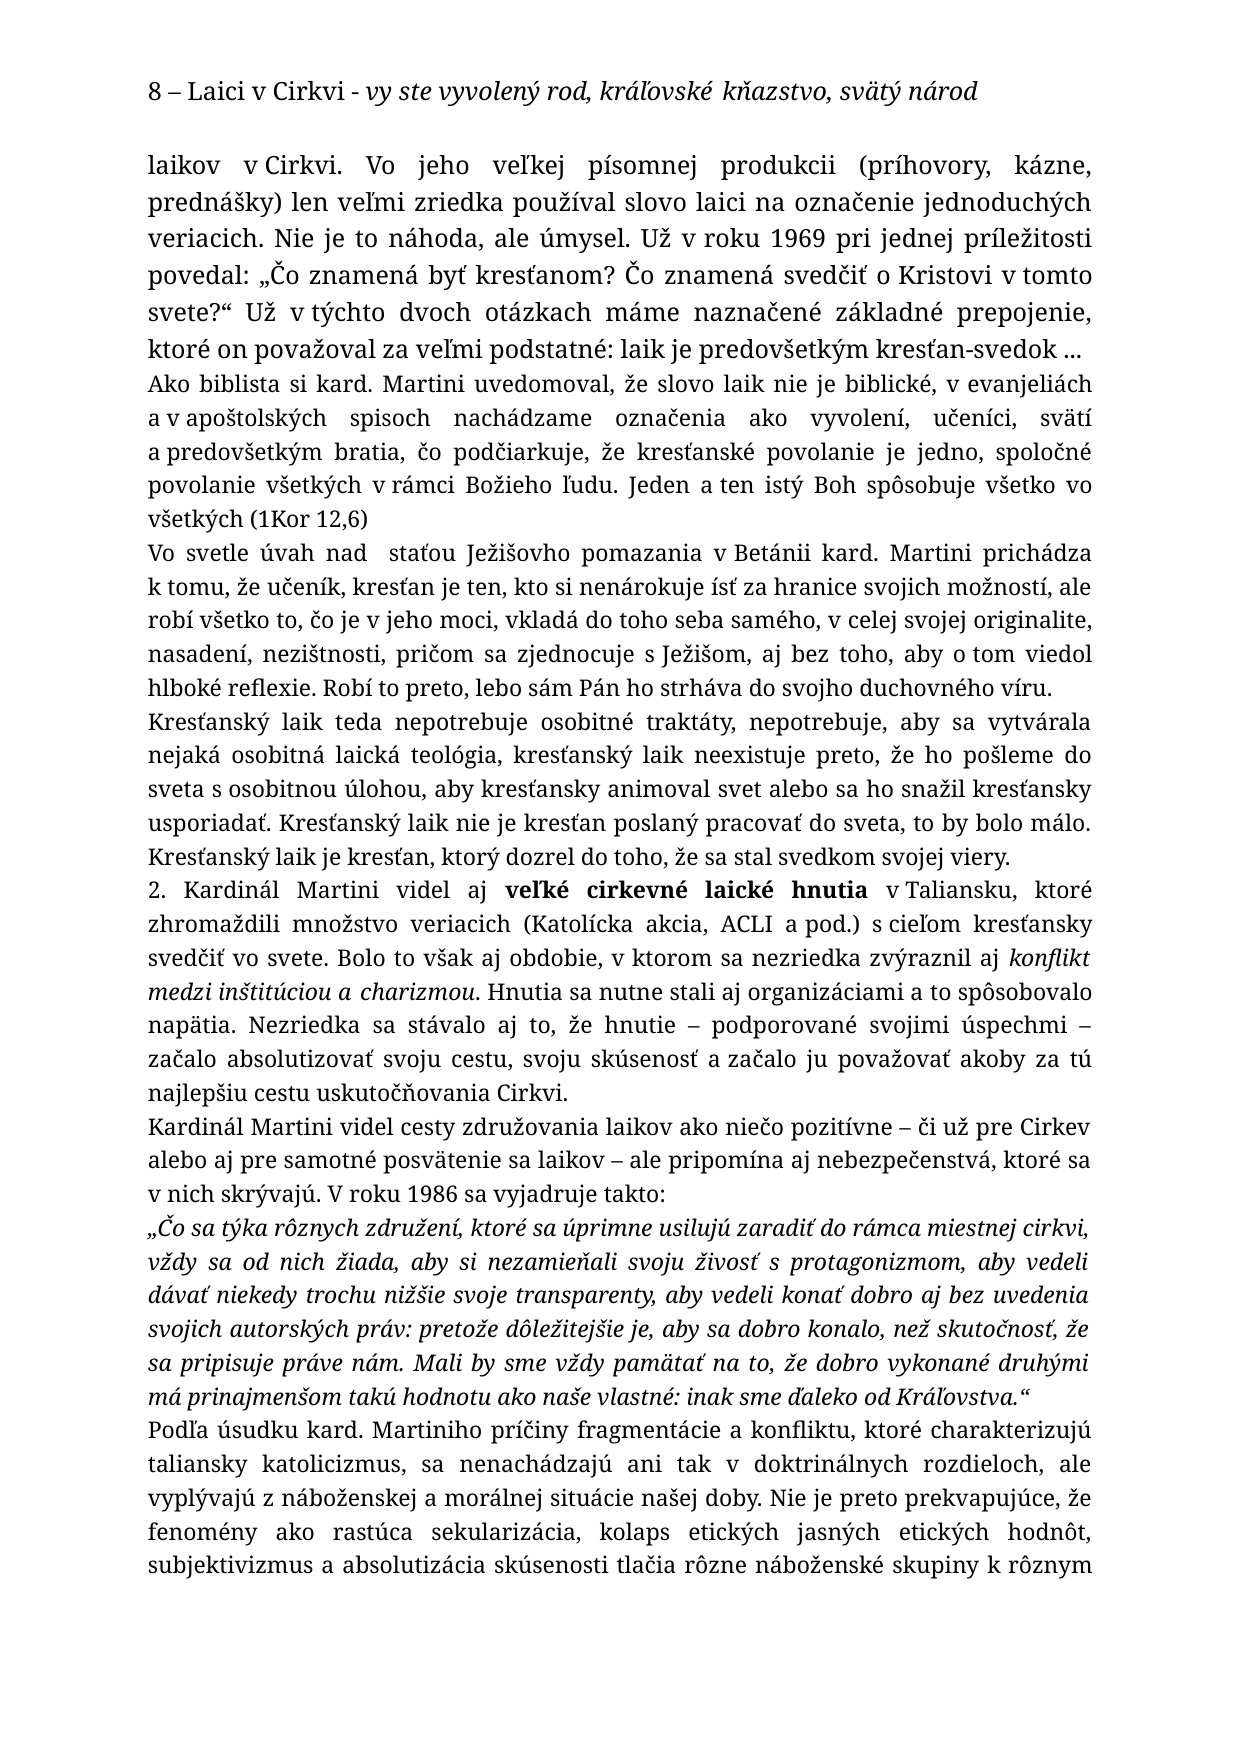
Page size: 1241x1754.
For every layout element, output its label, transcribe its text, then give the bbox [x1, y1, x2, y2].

text „Čo sa týka rôznych združení, ktoré sa úprimne usilujú zaradiť do rámca miestnej cirkvi, vždy sa od nich žiada, aby si nezamieňali svoju živosť s protagonizmom, aby vedeli dávať niekedy trochu nižšie svoje transparenty, aby vedeli konať dobro aj bez uvedenia svojich autorských práv: pretože dôležitejšie je, aby sa dobro konalo, než skutočnosť, že sa pripisuje práve nám. Mali by sme vždy pamätať na to, že dobro vykonané druhými má prinajmenšom takú hodnotu ako naše vlastné: inak sme ďaleko od Kráľovstva.“ [148, 1212, 1093, 1412]
text Vo svetle úvah nad staťou Ježišovho pomazania v Betánii kard. Martini prichádza k tomu, že učeník, kresťan je ten, kto si nenárokuje ísť za hranice svojich možností, ale robí všetko to, čo je v jeho moci, vkladá do toho seba samého, v celej svojej originalite, nasadení, nezištnosti, pričom sa zjednocuje s Ježišom, aj bez toho, aby o tom viedol hlboké reflexie. Robí to preto, lebo sám Pán ho strháva do svojho duchovného víru. [148, 537, 1093, 703]
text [148, 1414, 1093, 1581]
text Kardinál Martini videl cesty združovania laikov ako niečo pozitívne – či už pre Cirkev alebo aj pre samotné posvätenie sa laikov – ale pripomína aj nebezpečenstvá, ktoré sa v nich skrývajú. V roku 1986 sa vyjadruje takto: [148, 1111, 1093, 1209]
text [148, 148, 1093, 366]
text Ako biblista si kard. Martini uvedomoval, že slovo laik nie je biblické, v evanjeliách a v apoštolských spisoch nachádzame označenia ako vyvolení, učeníci, svätí a predovšetkým bratia, čo podčiarkuje, že kresťanské povolanie je jedno, spoločné povolanie všetkých v rámci Božieho ľudu. Jeden a ten istý Boh spôsobuje všetko vo všetkých (1Kor 12,6) [148, 368, 1093, 534]
text 2. Kardinál Martini videl aj veľké cirkevné laické hnutia v Taliansku, ktoré zhromaždili množstvo veriacich (Katolícka akcia, ACLI a pod.) s cieľom kresťansky svedčiť vo svete. Bolo to však aj obdobie, v ktorom sa nezriedka zvýraznil aj konflikt medzi inštitúciou a charizmou. Hnutia sa nutne stali aj organizáciami a to spôsobovalo napätia. Nezriedka sa stávalo aj to, že hnutie – podporované svojimi úspechmi – začalo absolutizovať svoju cestu, svoju skúsenosť a začalo ju považovať akoby za tú najlepšiu cestu uskutočňovania Cirkvi. [148, 874, 1093, 1108]
text Kresťanský laik teda nepotrebuje osobitné traktáty, nepotrebuje, aby sa vytvárala nejaká osobitná laická teológia, kresťanský laik neexistuje preto, že ho pošleme do sveta s osobitnou úlohou, aby kresťansky animoval svet alebo sa ho snažil kresťansky usporiadať. Kresťanský laik nie je kresťan poslaný pracovať do sveta, to by bolo málo. Kresťanský laik je kresťan, ktorý dozrel do toho, že sa stal svedkom svojej viery. [148, 706, 1093, 872]
